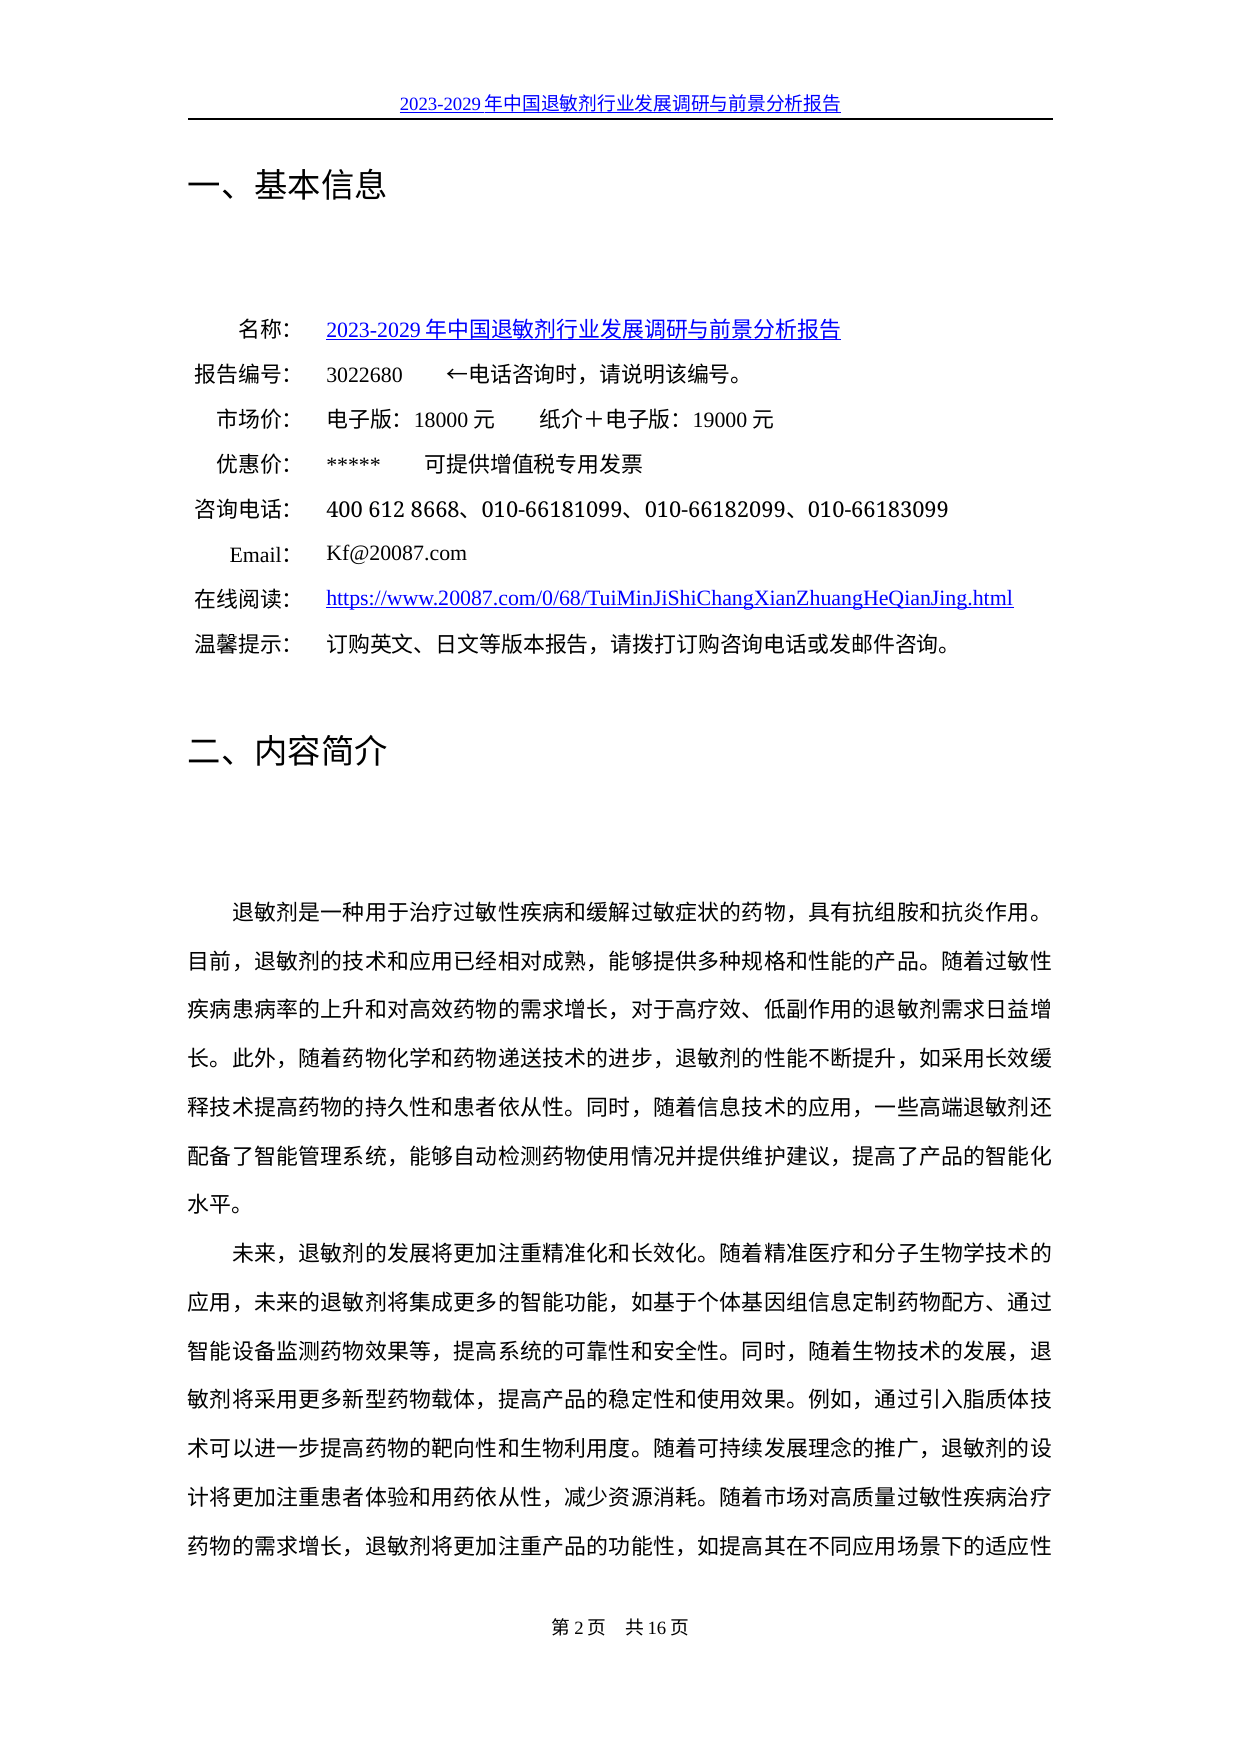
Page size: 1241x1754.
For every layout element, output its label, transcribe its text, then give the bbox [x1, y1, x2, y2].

table_cell 3022680 ←电话咨询时，请说明该编号。 [315, 357, 1073, 402]
table_cell [315, 582, 1073, 627]
table_cell 咨询电话： [167, 492, 315, 537]
table_cell 电子版：18000 元 纸介＋电子版：19000 元 [315, 402, 1073, 447]
table_header 名称： [167, 312, 315, 357]
table_cell 温馨提示： [167, 627, 315, 672]
table_cell ***** 可提供增值税专用发票 [315, 447, 1073, 492]
title 二、内容简介 [187, 717, 1053, 782]
table_cell 优惠价： [167, 447, 315, 492]
table_cell 报告编号： [167, 357, 315, 402]
table_cell 市场价： [167, 402, 315, 447]
table_cell Kf@20087.com [315, 537, 1073, 582]
table_cell 在线阅读： [167, 582, 315, 627]
table_cell 订购英文、日文等版本报告，请拨打订购咨询电话或发邮件咨询。 [315, 627, 1073, 672]
table_header 2023-2029年中国退敏剂行业发展调研与前景分析报告 [315, 312, 1073, 357]
table_cell Email： [167, 537, 315, 582]
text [187, 894, 1053, 1561]
table_cell 400 612 8668、010-66181099、010-66182099、010-66183099 [315, 492, 1073, 537]
title 一、基本信息 [187, 150, 1053, 215]
